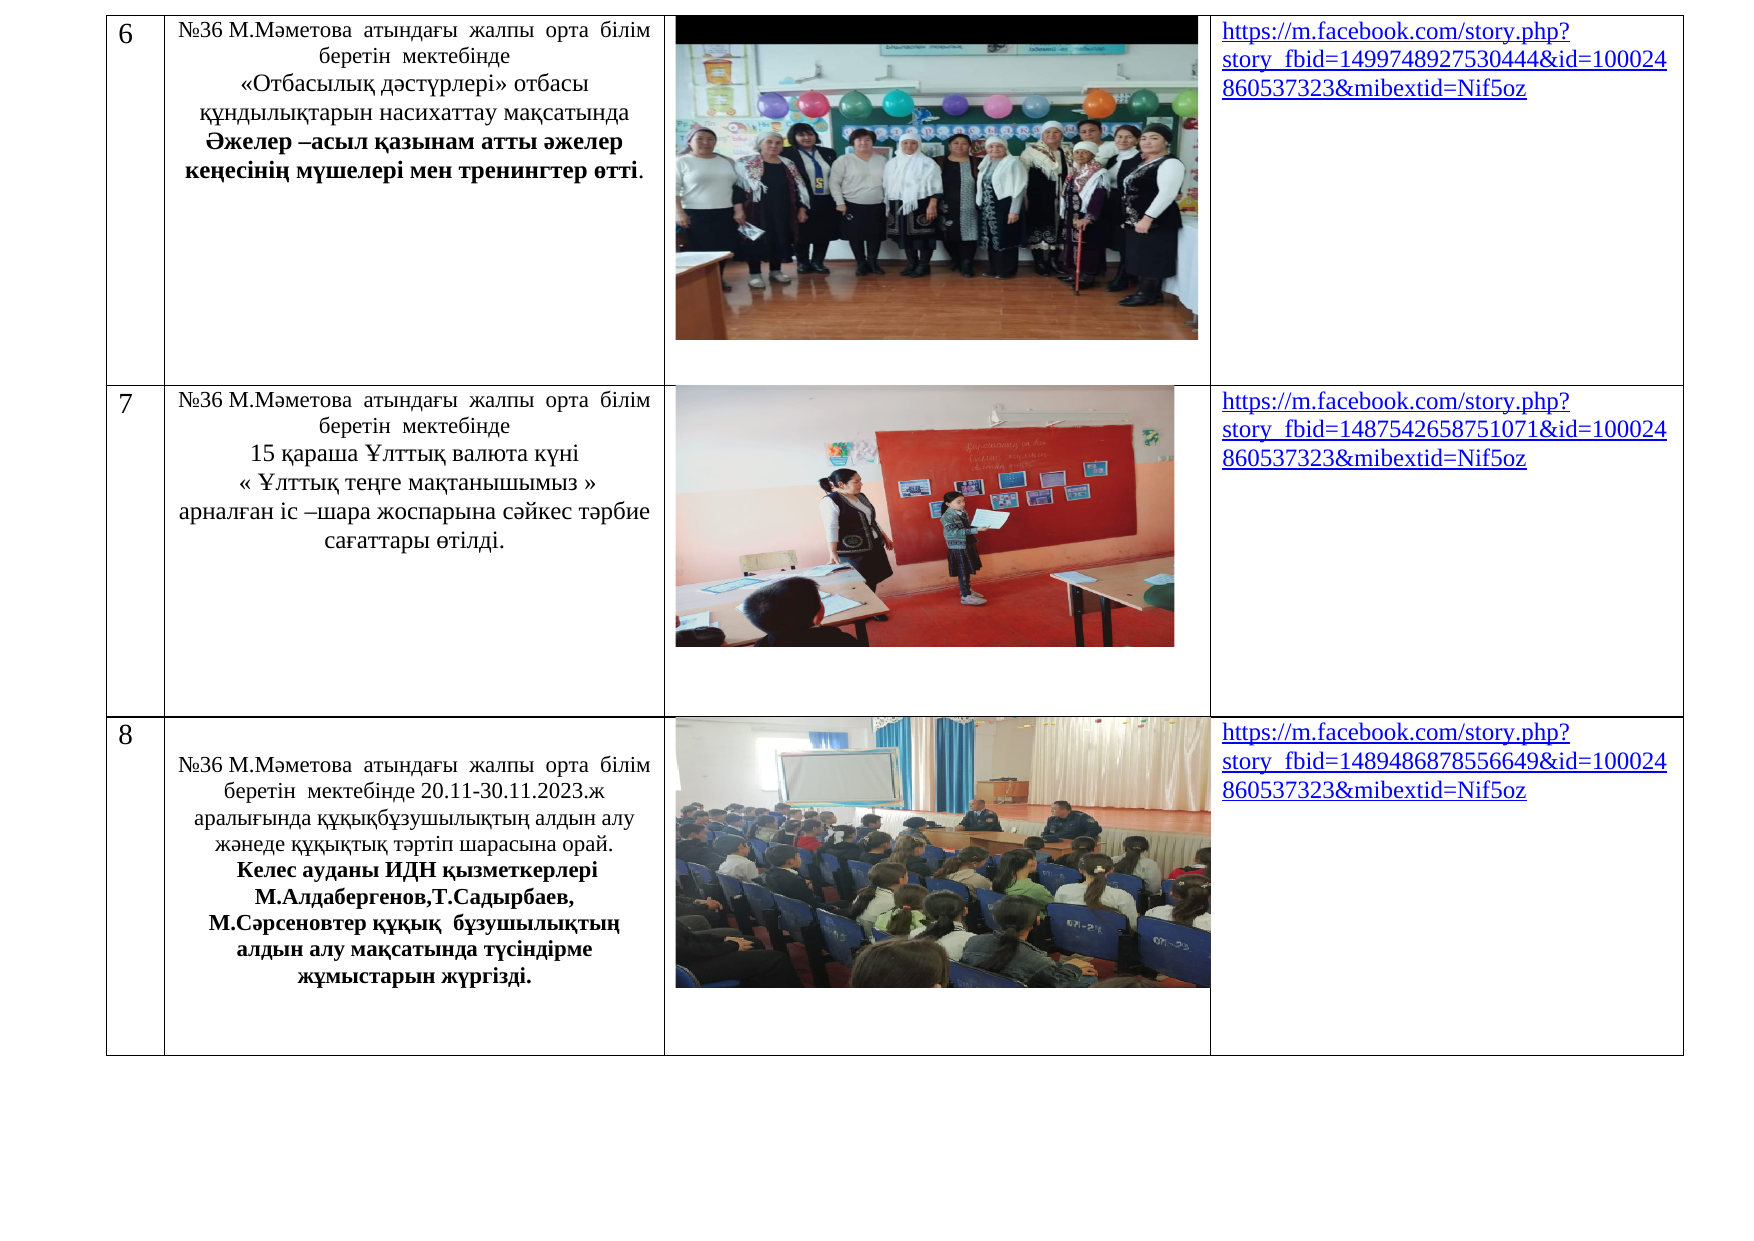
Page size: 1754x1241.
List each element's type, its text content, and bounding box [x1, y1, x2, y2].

table_cell №36 М.Мәметова атындағы жалпы орта білім беретін мектебінде «Отбасылық дәстүрлері» отбасы құндылықтарын насихаттау мақсатында Әжелер –асыл қазынам атты әжелер кеңесінің мүшелері мен тренингтер өтті. [165, 16, 664, 385]
table_cell [665, 718, 1210, 1055]
table_cell [665, 386, 1210, 716]
table_cell https://m.facebook.com/story.php?story_fbid=1487542658751071&id=100024860537323&mibextid=Nif5oz [1211, 386, 1683, 716]
table_cell [665, 16, 1210, 385]
table_cell 7 [107, 386, 164, 716]
table_cell 8 [107, 718, 164, 1055]
table_cell 6 [107, 16, 164, 385]
picture [675, 717, 1211, 988]
table_cell №36 М.Мәметова атындағы жалпы орта білім беретін мектебінде 20.11-30.11.2023.ж аралығында құқықбұзушылықтың алдын алу жәнеде құқықтық тәртіп шарасына орай. Келес ауданы ИДН қызметкерлері М.Алдабергенов,Т.Садырбаев, М.Сәрсеновтер құқық бұзушылықтың алдын алу мақсатында түсіндірме жұмыстарын жүргізді. [165, 718, 664, 1055]
picture [675, 385, 1175, 647]
table_cell №36 М.Мәметова атындағы жалпы орта білім беретін мектебінде 15 қараша Ұлттық валюта күні « Ұлттық теңге мақтанышымыз » арналған іс –шара жоспарына сәйкес тәрбие сағаттары өтілді. [165, 386, 664, 716]
table_cell https://m.facebook.com/story.php?story_fbid=1499748927530444&id=100024860537323&mibextid=Nif5oz [1211, 16, 1683, 385]
picture [675, 15, 1199, 340]
table_cell https://m.facebook.com/story.php?story_fbid=1489486878556649&id=100024860537323&mibextid=Nif5oz [1211, 718, 1683, 1055]
